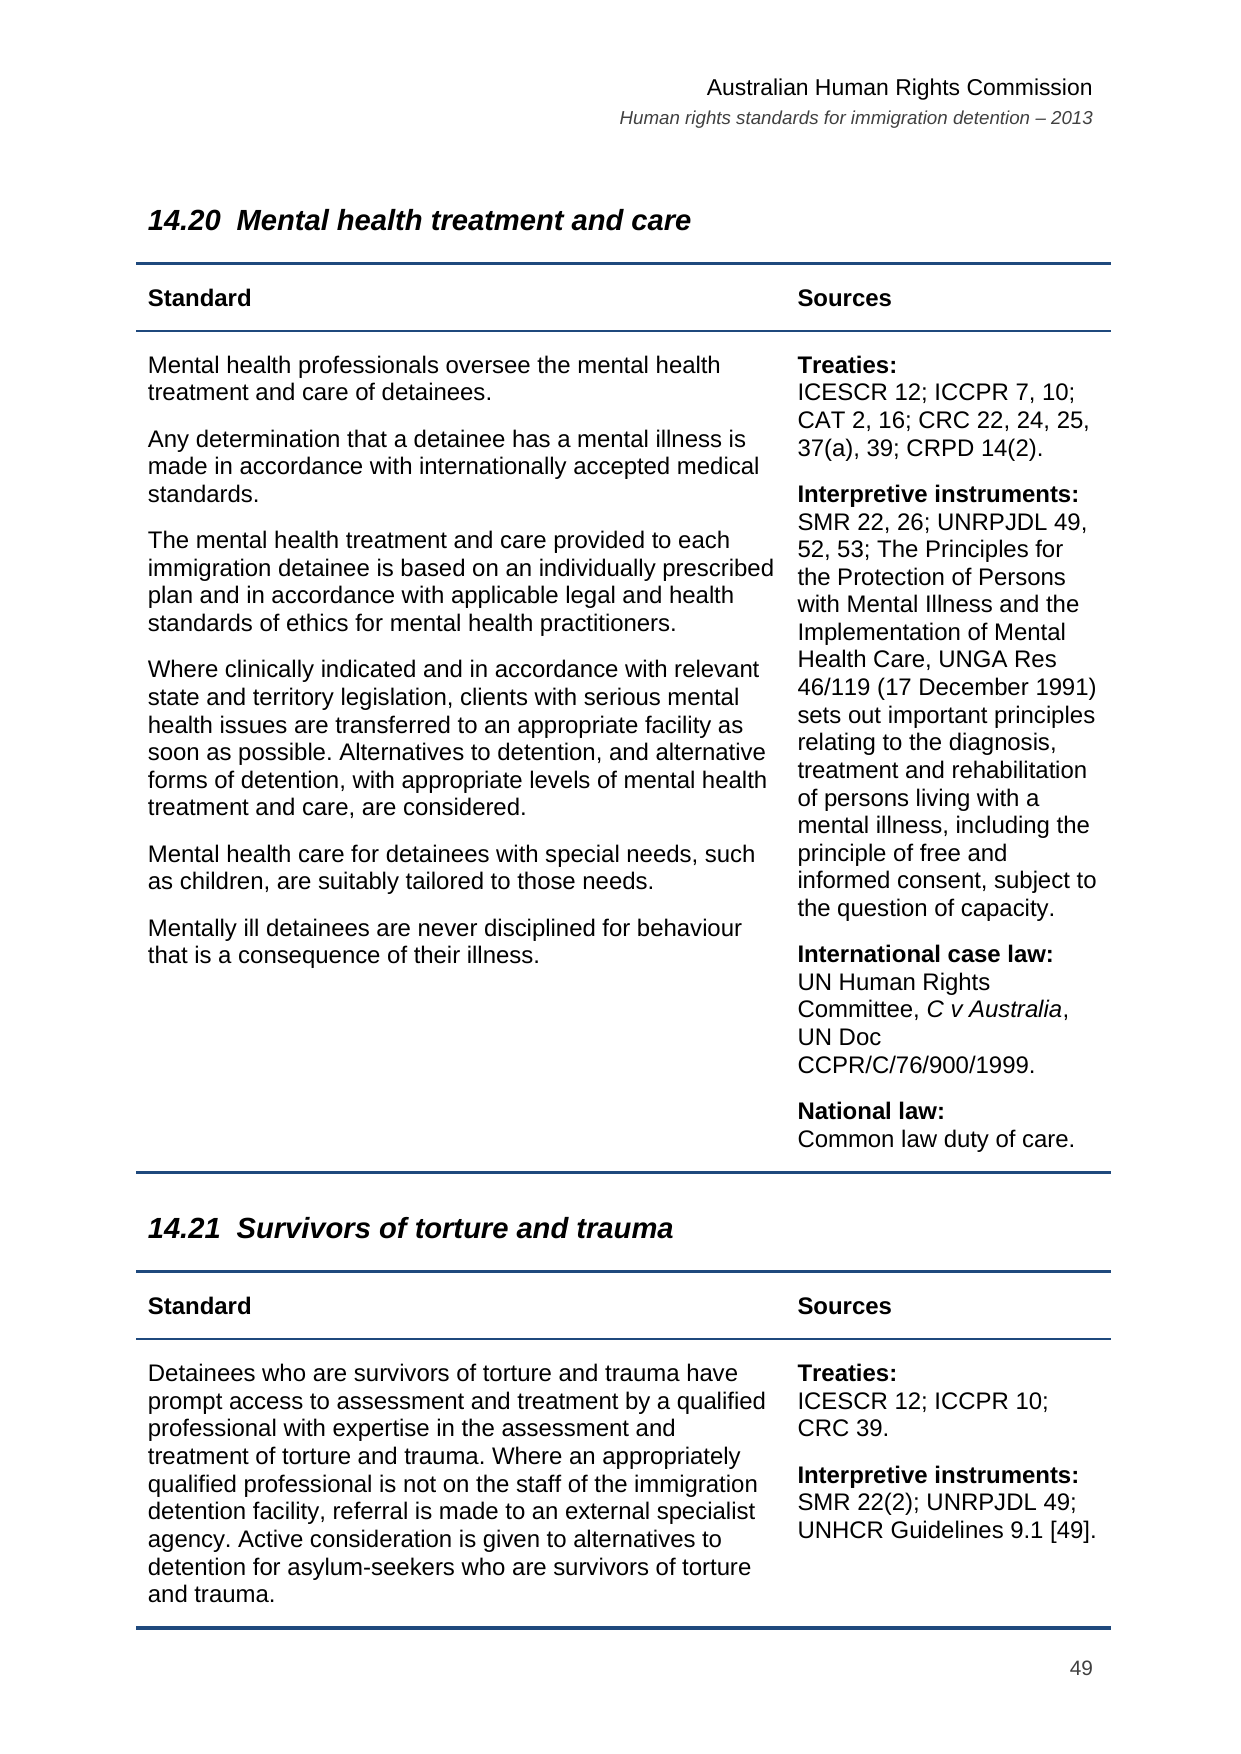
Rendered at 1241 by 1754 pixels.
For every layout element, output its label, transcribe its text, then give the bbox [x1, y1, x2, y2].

subtitle Survivors of torture and trauma [148, 1212, 1092, 1245]
table_cell Treaties: ICESCR 12; ICCPR 7, 10; CAT 2, 16; CRC 22, 24, 25, 37(a), 39; CRPD 14(2). Interpretive instruments: SMR 22, 26; UNRPJDL 49, 52, 53; The Principles for the Protection of Persons with Mental Illness and the Implementation of Mental Health Care, UNGA Res 46/119 (17 December 1991) sets out important principles relating to the diagnosis, treatment and rehabilitation of persons living with a mental illness, including the principle of free and informed consent, subject to the question of capacity. International case law: UN Human Rights Committee, C v Australia, UN Doc CCPR/C/76/900/1999. National law: Common law duty of care. [786, 332, 1111, 1171]
table_cell Mental health professionals oversee the mental health treatment and care of detainees. Any determination that a detainee has a mental illness is made in accordance with internationally accepted medical standards. The mental health treatment and care provided to each immigration detainee is based on an individually prescribed plan and in accordance with applicable legal and health standards of ethics for mental health practitioners. Where clinically indicated and in accordance with relevant state and territory legislation, clients with serious mental health issues are transferred to an appropriate facility as soon as possible. Alternatives to detention, and alternative forms of detention, with appropriate levels of mental health treatment and care, are considered. Mental health care for detainees with special needs, such as children, are suitably tailored to those needs. Mentally ill detainees are never disciplined for behaviour that is a consequence of their illness. [136, 332, 786, 1171]
table_header Sources [786, 265, 1111, 330]
table_header Standard [136, 265, 786, 330]
subtitle Mental health treatment and care [148, 203, 1092, 237]
table_cell Detainees who are survivors of torture and trauma have prompt access to assessment and treatment by a qualified professional with expertise in the assessment and treatment of torture and trauma. Where an appropriately qualified professional is not on the staff of the immigration detention facility, referral is made to an external specialist agency. Active consideration is given to alternatives to detention for asylum-seekers who are survivors of torture and trauma. [136, 1340, 786, 1626]
table_header Standard [136, 1273, 786, 1338]
table_header Sources [786, 1273, 1111, 1338]
table_cell Treaties: ICESCR 12; ICCPR 10; CRC 39. Interpretive instruments: SMR 22(2); UNRPJDL 49; UNHCR Guidelines 9.1 [49]. [786, 1340, 1111, 1626]
